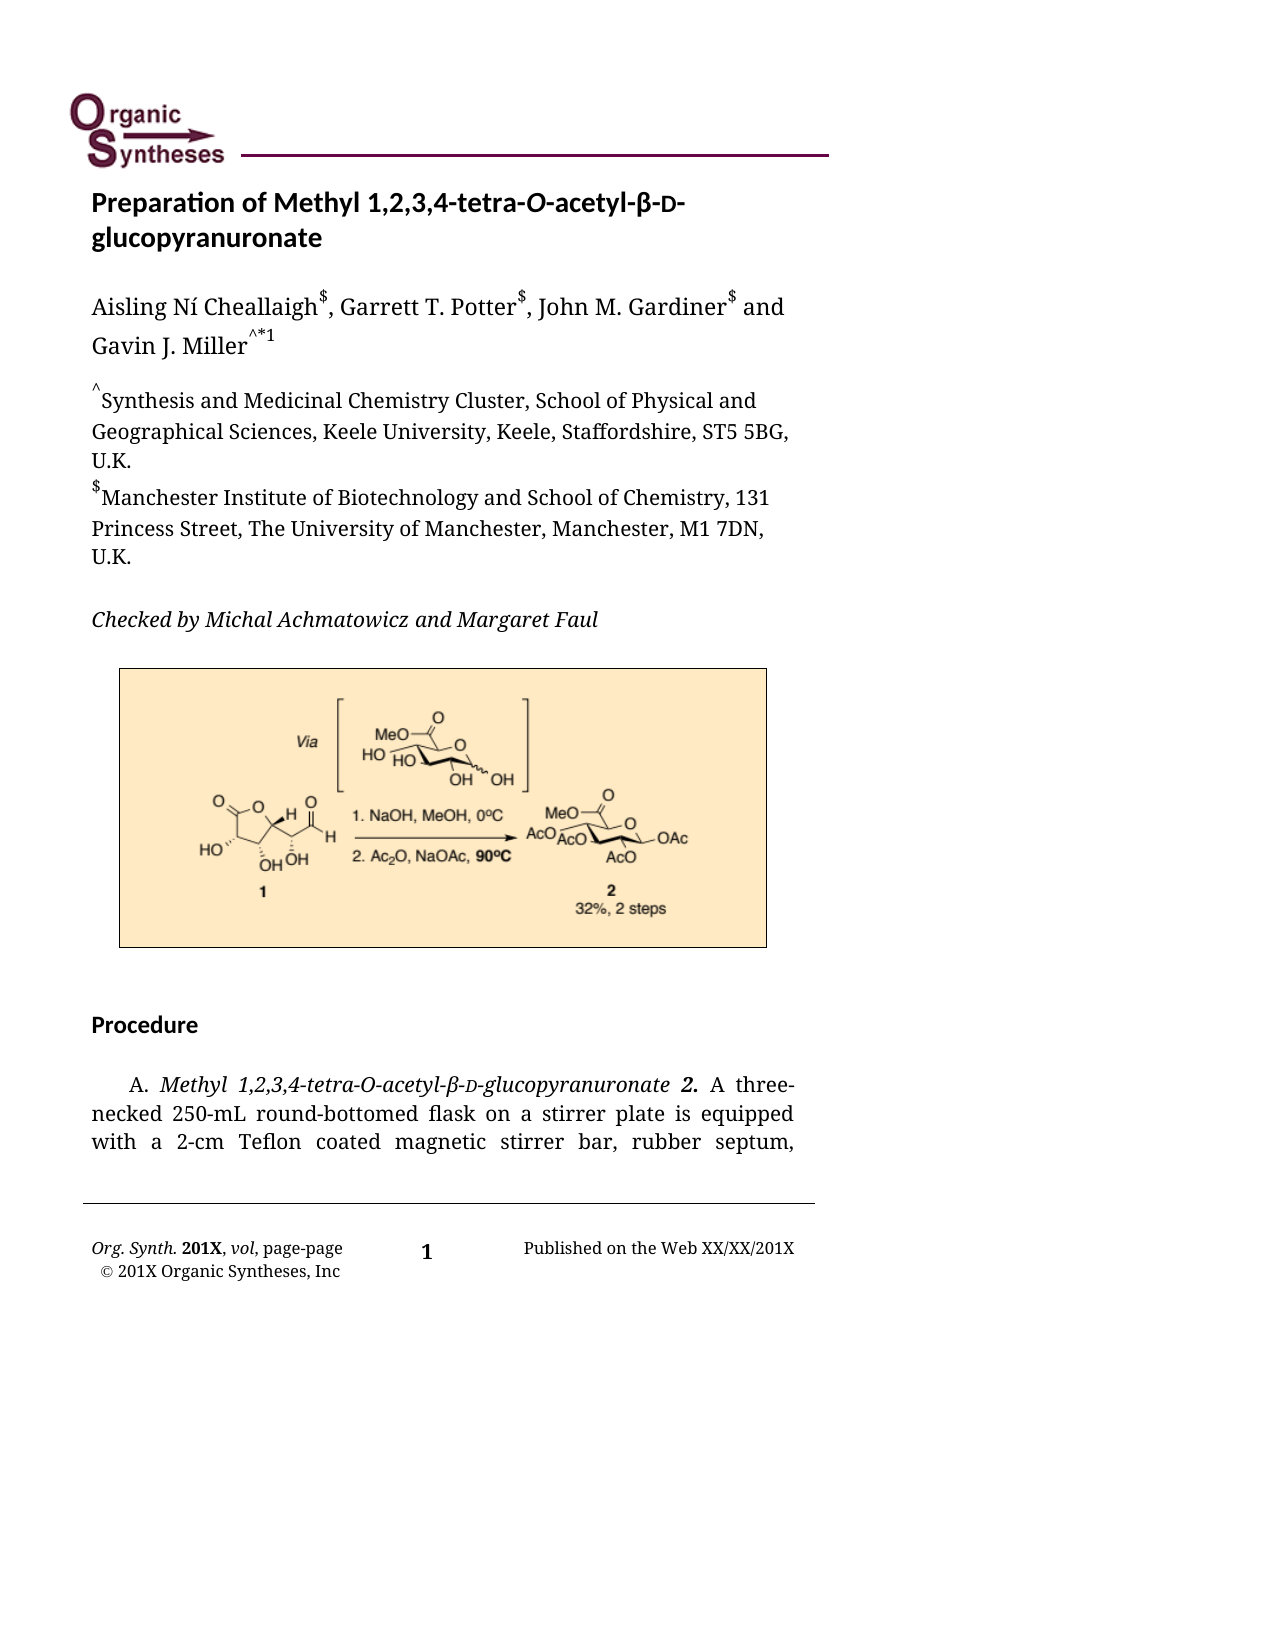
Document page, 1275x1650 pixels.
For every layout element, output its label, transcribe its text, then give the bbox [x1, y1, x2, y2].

text Aisling Ní Cheallaigh$, Garrett T. Potter$, John M. Gardiner$ and Gavin J. Miller^*1 [91, 284, 795, 363]
text Procedure [91, 1009, 795, 1040]
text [91, 1070, 795, 1156]
text Preparation of Methyl 1,2,3,4-tetra-O-acetyl-β-D-glucopyranuronate [91, 184, 795, 255]
text $Manchester Institute of Biotechnology and School of Chemistry, 131 Princess Street, The University of Manchester, Manchester, M1 7DN, U.K. [91, 474, 795, 571]
text Checked by Michal Achmatowicz and Margaret Faul [91, 605, 795, 633]
table_header [120, 669, 766, 947]
text ^Synthesis and Medicinal Chemistry Cluster, School of Physical and Geographical Sciences, Keele University, Keele, Staffordshire, ST5 5BG, U.K. [91, 378, 795, 474]
